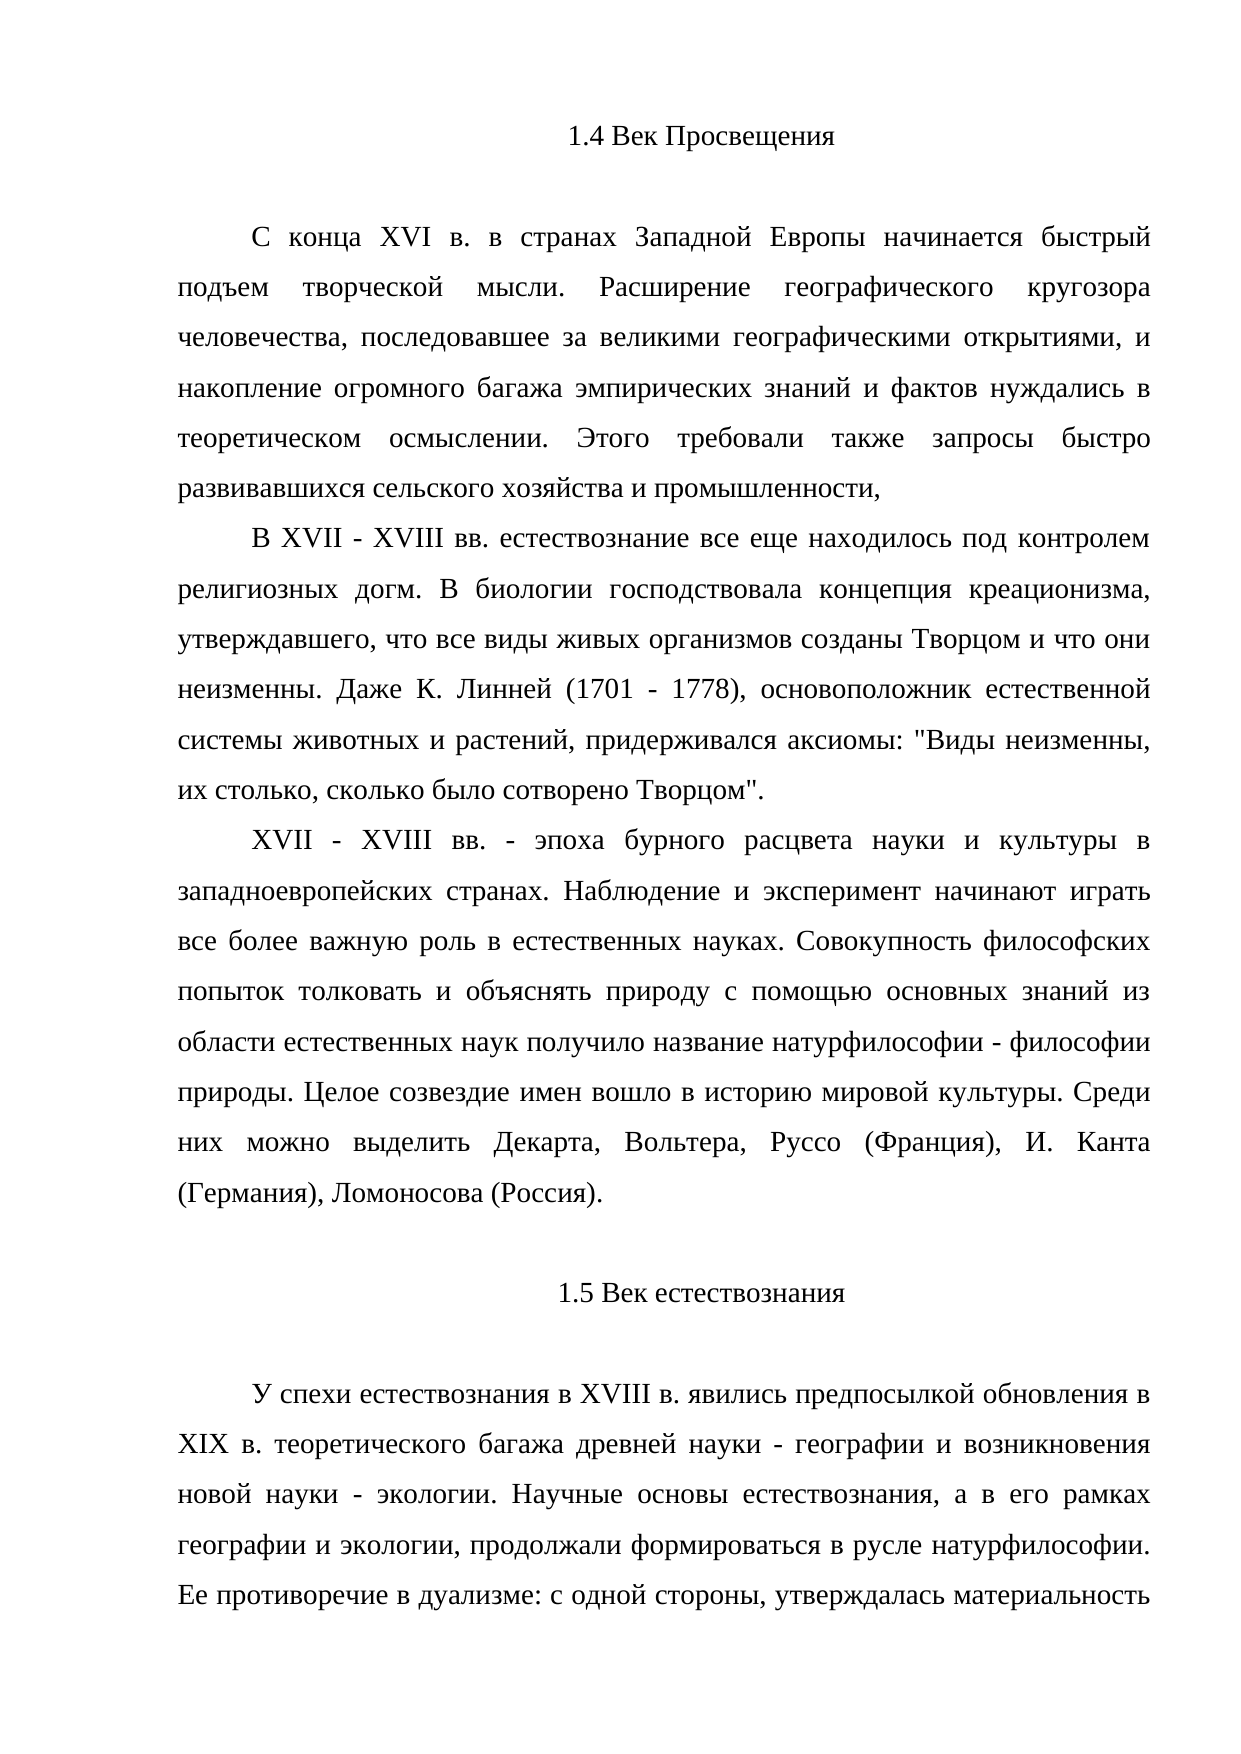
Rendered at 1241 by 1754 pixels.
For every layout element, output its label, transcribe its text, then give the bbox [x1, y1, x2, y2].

text В XVII - XVIII вв. естествознание все еще находилось под контролем религиозных догм. В биологии господствовала концепция креационизма, утверждавшего, что все виды живых организмов созданы Творцом и что они неизменны. Даже К. Линней (1701 - 1778), основоположник естественной системы животных и растений, придерживался аксиомы: "Виды неизменны, их столько, сколько было сотворено Творцом". [177, 521, 1152, 806]
text XVII - XVIII вв. - эпоха бурного расцвета науки и культуры в западноевропейских странах. Наблюдение и эксперимент начинают играть все более важную роль в естественных науках. Совокупность философских попыток толковать и объяснять природу с помощью основных знаний из области естественных наук получило название натурфилософии - философии природы. Целое созвездие имен вошло в историю мировой культуры. Среди них можно выделить Декарта, Вольтера, Руссо (Франция), И. Канта (Германия), Ломоносова (Россия). [177, 822, 1152, 1208]
text 1.4 Век Просвещения [177, 118, 1152, 152]
text 1.5 Век естествознания [177, 1275, 1152, 1309]
text С конца XVI в. в странах Западной Европы начинается быстрый подъем творческой мысли. Расширение географического кругозора человечества, последовавшее за великими географическими открытиями, и накопление огромного багажа эмпирических знаний и фактов нуждались в теоретическом осмыслении. Этого требовали также запросы быстро развивавшихся сельского хозяйства и промышленности, [177, 219, 1152, 504]
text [177, 1376, 1152, 1611]
